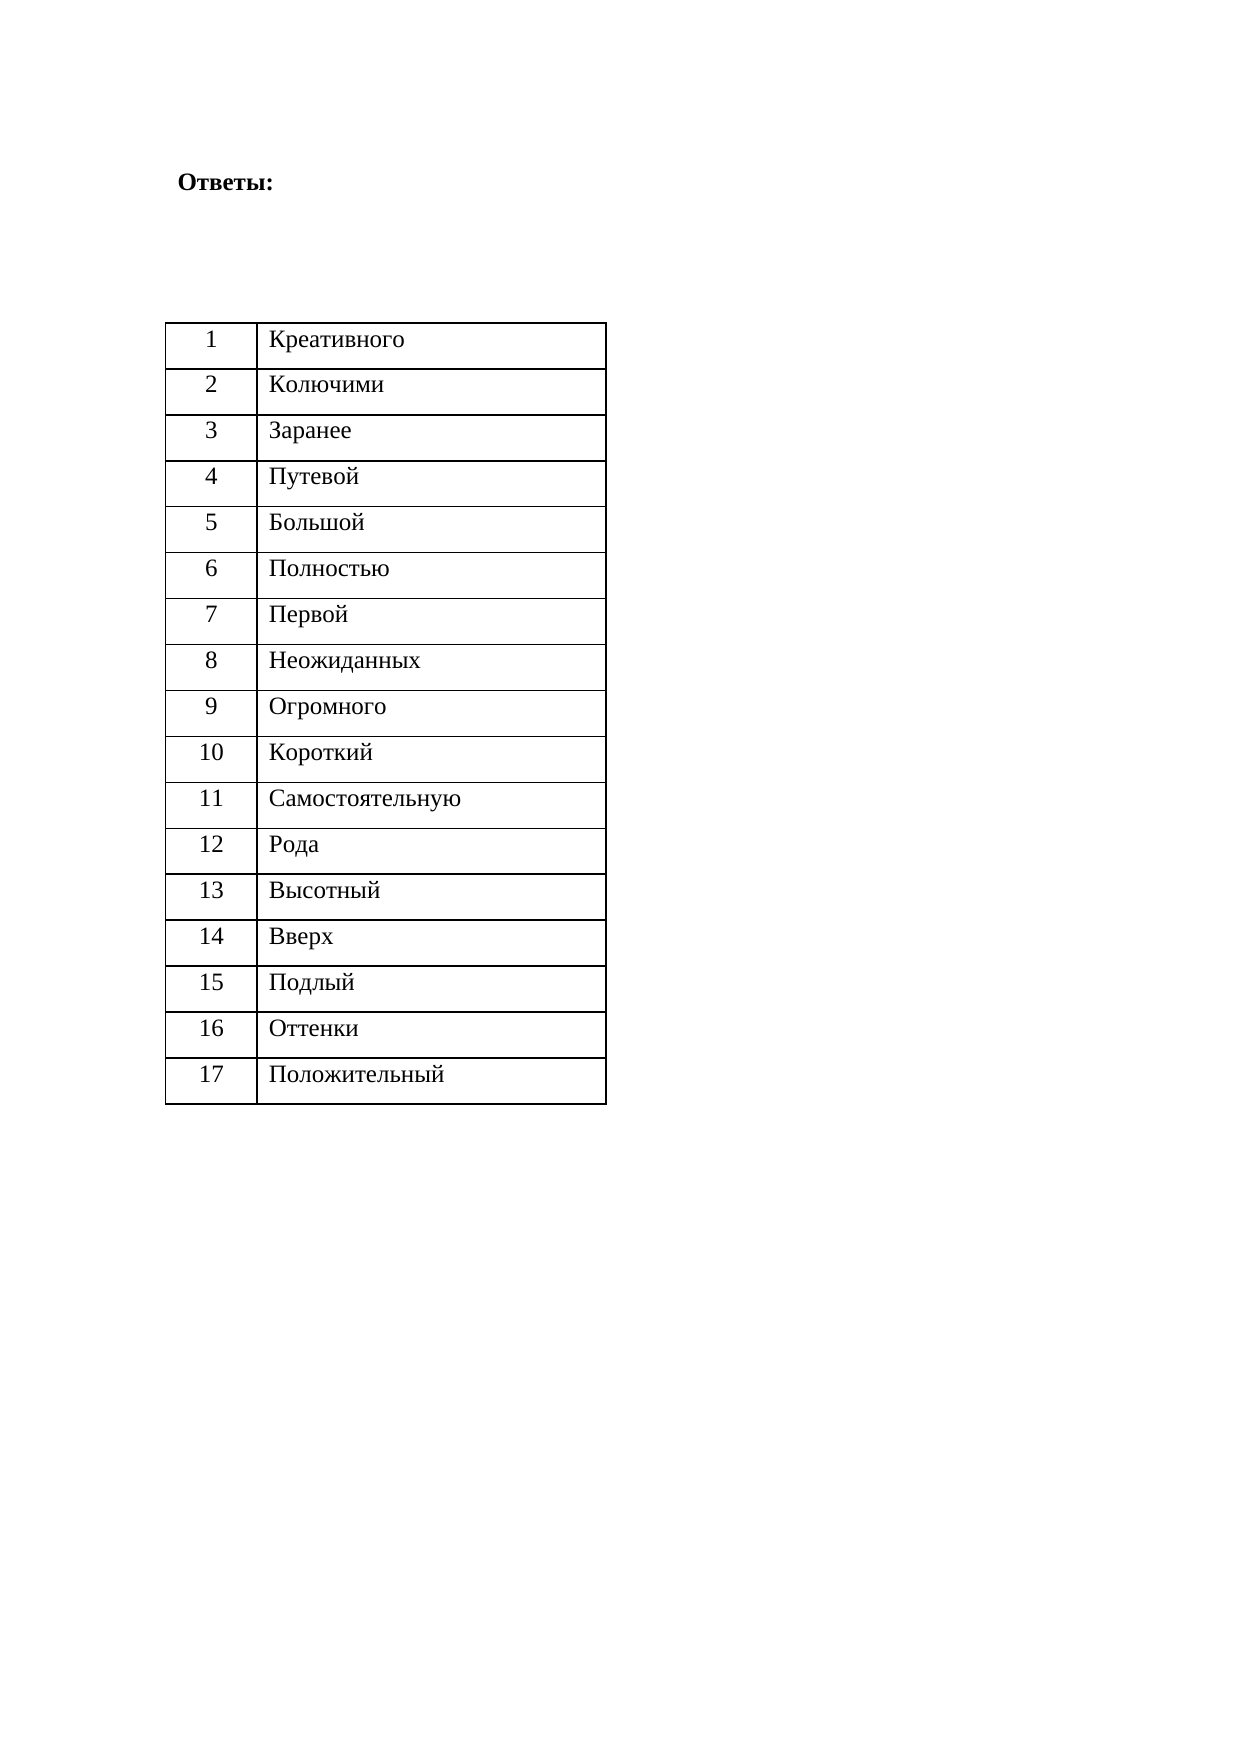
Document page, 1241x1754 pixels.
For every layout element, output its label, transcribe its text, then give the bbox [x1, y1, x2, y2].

table_cell 2 [166, 370, 256, 414]
table_cell 12 [166, 829, 256, 873]
table_cell 8 [166, 645, 256, 689]
table_cell Самостоятельную [258, 783, 605, 827]
table_cell Колючими [258, 370, 605, 414]
table_cell 6 [166, 553, 256, 598]
table_cell 15 [166, 967, 256, 1011]
table_cell Подлый [258, 967, 605, 1011]
table_cell Рода [258, 829, 605, 873]
table_cell 13 [166, 875, 256, 919]
table_cell Первой [258, 599, 605, 644]
table_cell 14 [166, 921, 256, 965]
table_header 1 [166, 324, 256, 368]
table_cell 10 [166, 737, 256, 781]
table_cell Короткий [258, 737, 605, 781]
table_cell Неожиданных [258, 645, 605, 689]
table_cell 9 [166, 691, 256, 736]
table_cell 7 [166, 599, 256, 644]
text Ответы: [177, 167, 1152, 253]
table_cell 16 [166, 1013, 256, 1057]
table_cell Высотный [258, 875, 605, 919]
table_cell 4 [166, 462, 256, 506]
table_cell Огромного [258, 691, 605, 736]
table_cell Вверх [258, 921, 605, 965]
table_cell 3 [166, 416, 256, 460]
table_cell Положительный [258, 1059, 605, 1103]
table_header Креативного [258, 324, 605, 368]
table_cell Большой [258, 507, 605, 552]
table_cell 17 [166, 1059, 256, 1103]
table_cell Оттенки [258, 1013, 605, 1057]
table_cell 5 [166, 507, 256, 552]
table_cell Полностью [258, 553, 605, 598]
table_cell Путевой [258, 462, 605, 506]
table_cell 11 [166, 783, 256, 827]
table_cell Заранее [258, 416, 605, 460]
